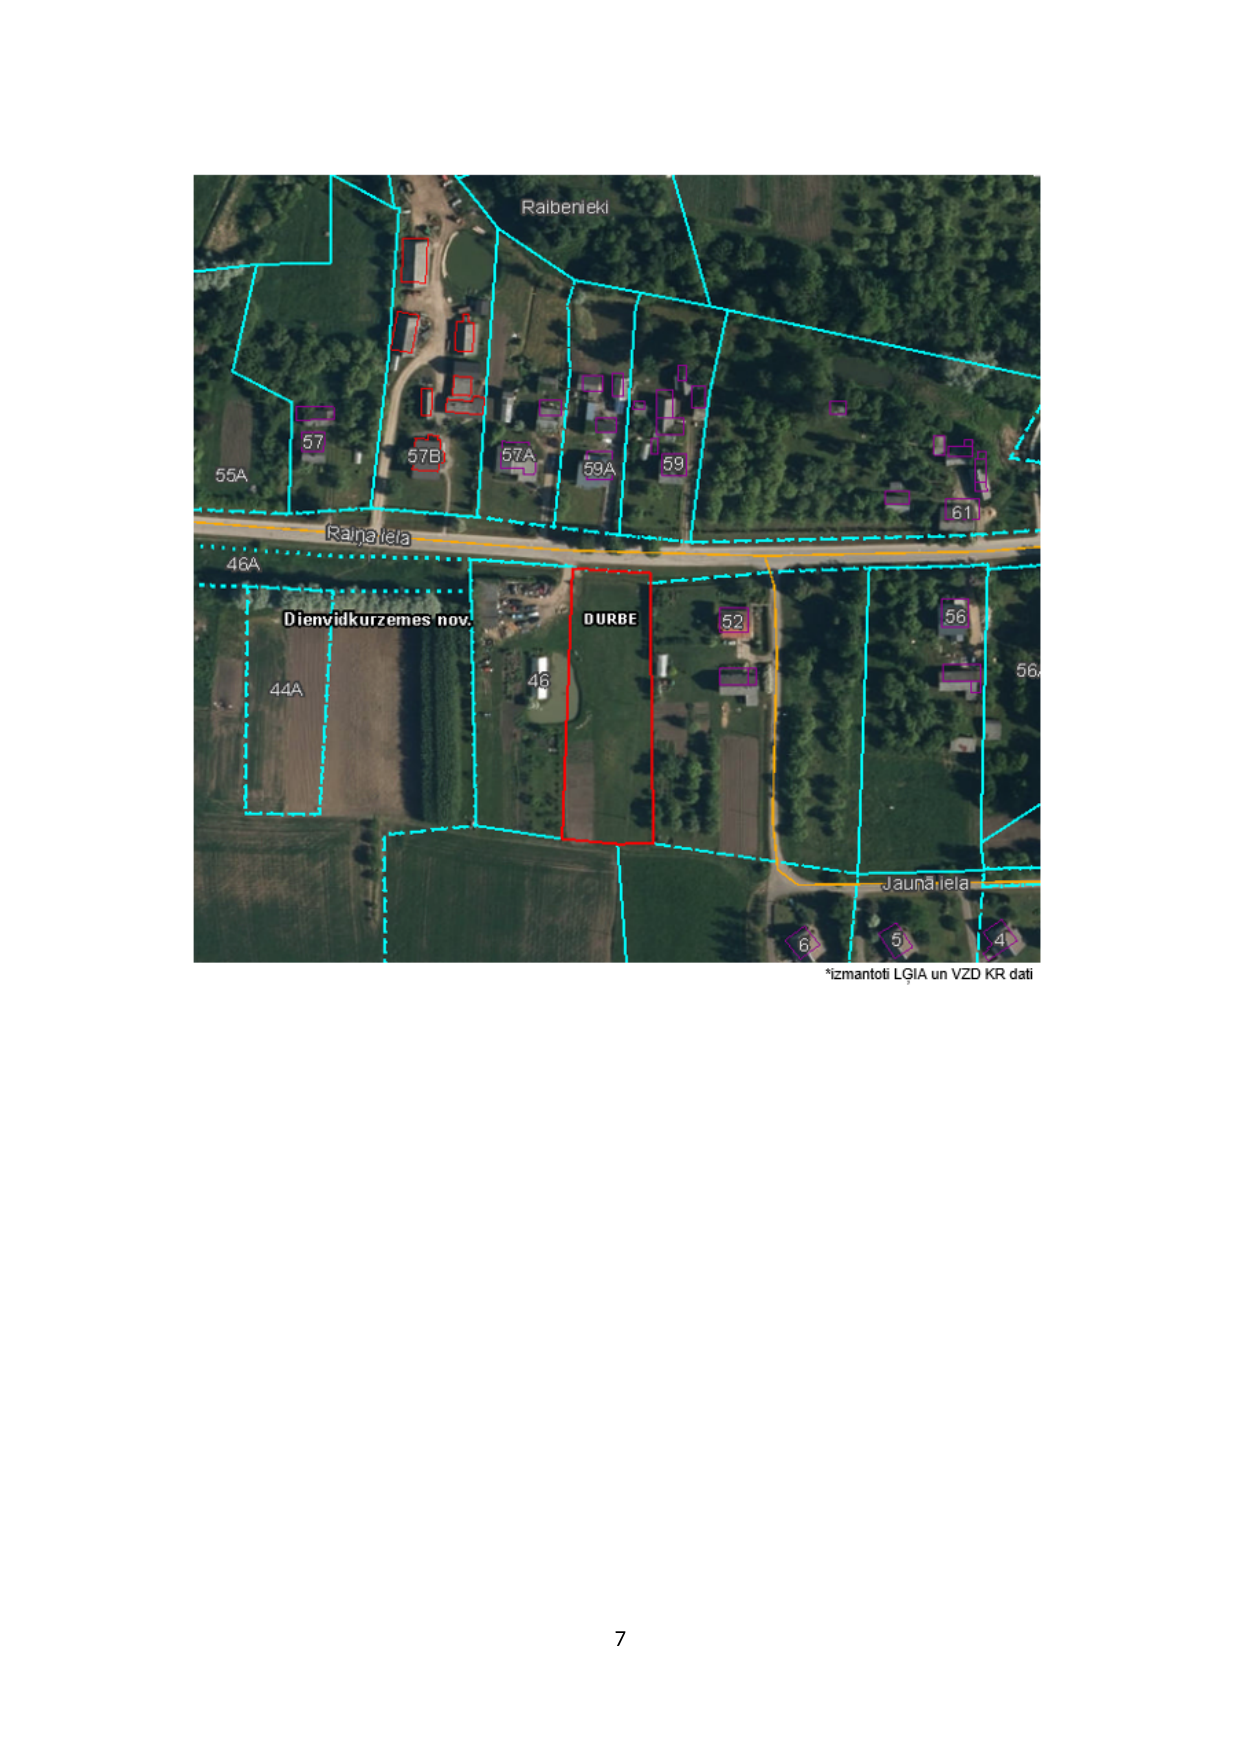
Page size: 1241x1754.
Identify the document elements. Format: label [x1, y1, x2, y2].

picture [187, 171, 1053, 989]
